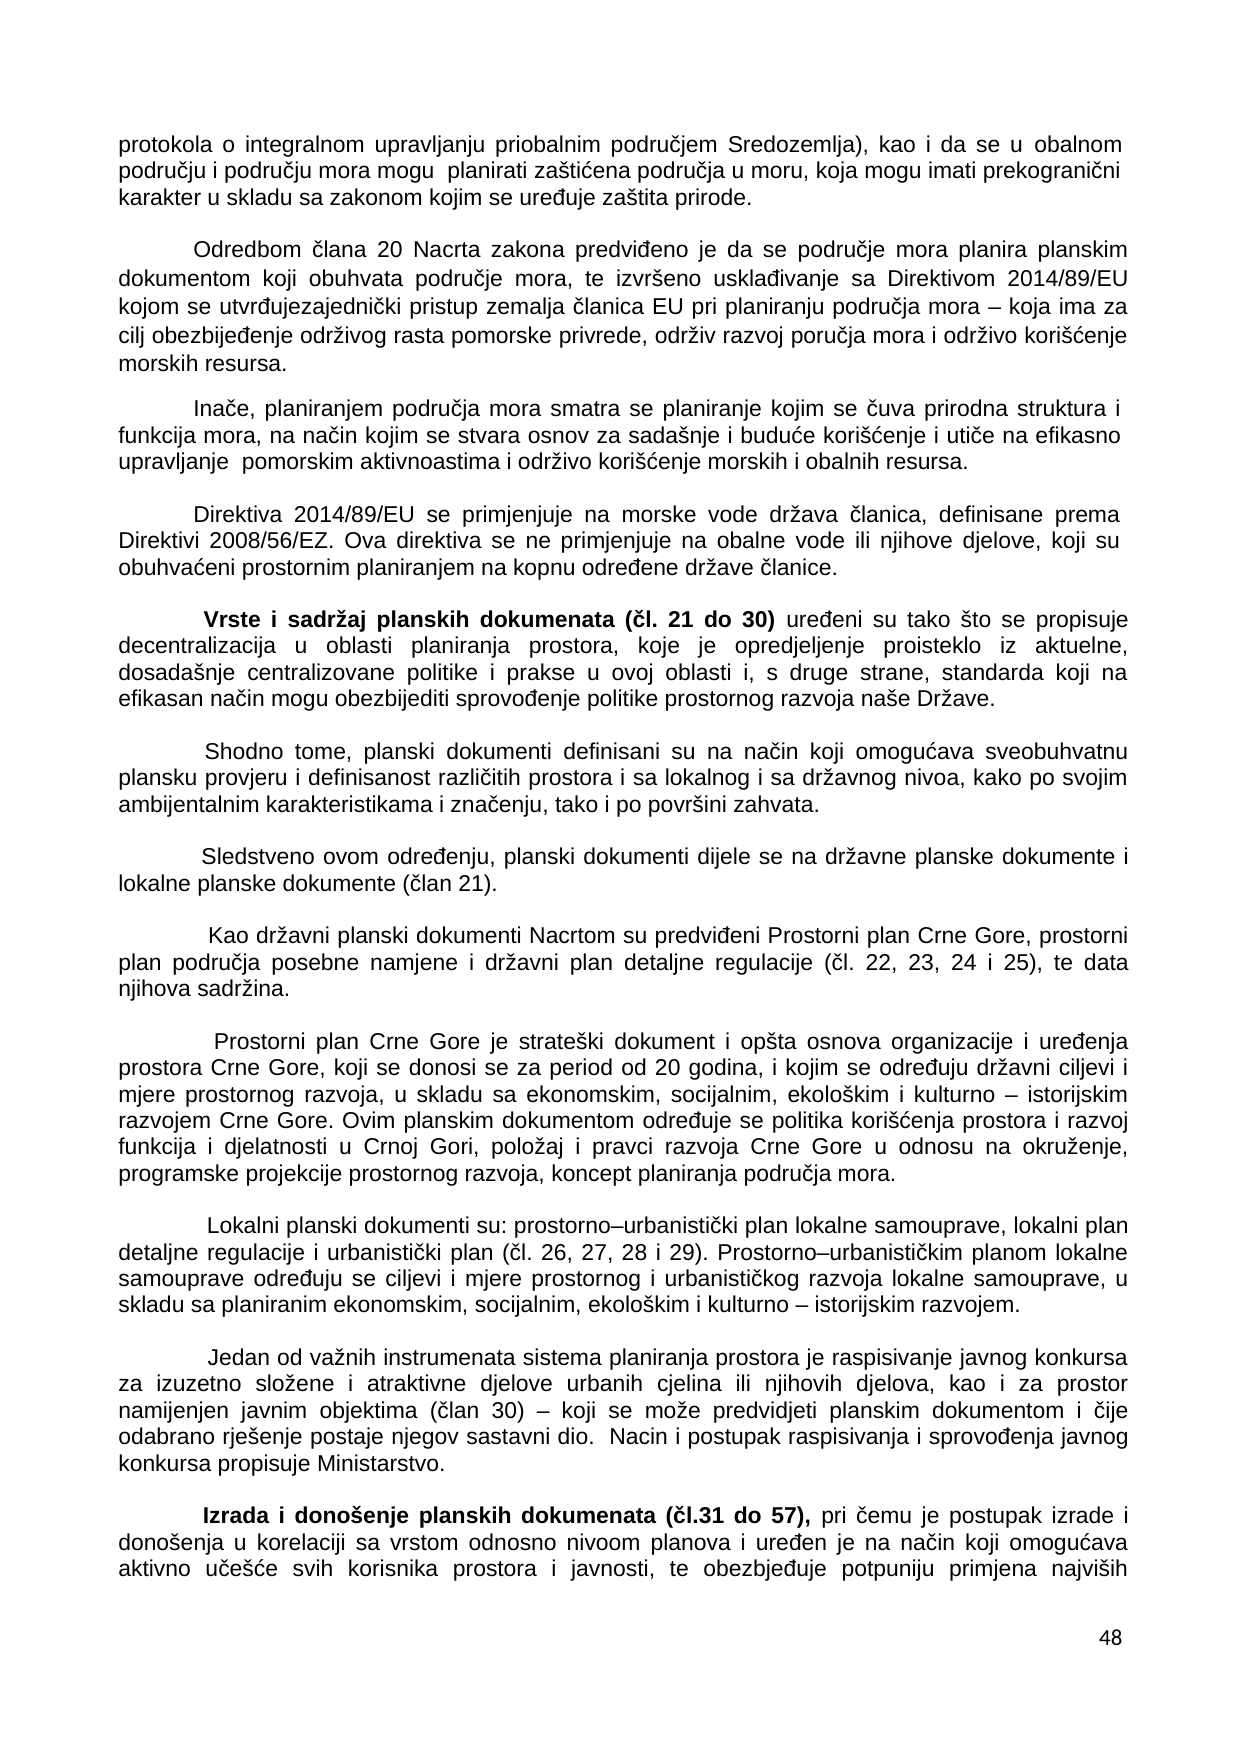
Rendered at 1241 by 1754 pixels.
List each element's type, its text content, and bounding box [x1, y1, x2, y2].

text Vrste i sadržaj planskih dokumenata (čl. 21 do 30) uređeni su tako što se propisuje decentralizacija u oblasti planiranja prostora, koje je opredjeljenje proisteklo iz aktuelne, dosadašnje centralizovane politike i prakse u ovoj oblasti i, s druge strane, standarda koji na efikasan način mogu obezbijediti sprovođenje politike prostornog razvoja naše Države. [118, 606, 1129, 712]
text Inače, planiranjem područja mora smatra se planiranje kojim se čuva prirodna struktura i funkcija mora, na način kojim se stvara osnov za sadašnje i buduće korišćenje i utiče na efikasno upravljanje pomorskim aktivnoastima i održivo korišćenje morskih i obalnih resursa. [118, 395, 1122, 474]
text Sledstveno ovom određenju, planski dokumenti dijele se na državne planske dokumente i lokalne planske dokumente (član 21). [118, 843, 1129, 896]
text Jedan od važnih instrumenata sistema planiranja prostora je raspisivanje javnog konkursa za izuzetno složene i atraktivne djelove urbanih cjelina ili njihovih djelova, kao i za prostor namijenjen javnim objektima (član 30) – koji se može predvidjeti planskim dokumentom i čije odabrano rješenje postaje njegov sastavni dio. Nacin i postupak raspisivanja i sprovođenja javnog konkursa propisuje Ministarstvo. [118, 1344, 1129, 1476]
text Odredbom člana 20 Nacrta zakona predviđeno je da se područje mora planira planskim dokumentom koji obuhvata područje mora, te izvršeno usklađivanje sa Direktivom 2014/89/EU kojom se utvrđujezajednički pristup zemalja članica EU pri planiranju područja mora – koja ima za cilj obezbijeđenje održivog rasta pomorske privrede, održiv razvoj poručja mora i održivo korišćenje morskih resursa. [118, 236, 1129, 377]
text Lokalni planski dokumenti su: prostorno–urbanistički plan lokalne samouprave, lokalni plan detaljne regulacije i urbanistički plan (čl. 26, 27, 28 i 29). Prostorno–urbanističkim planom lokalne samouprave određuju se ciljevi i mjere prostornog i urbanističkog razvoja lokalne samouprave, u skladu sa planiranim ekonomskim, socijalnim, ekološkim i kulturno – istorijskim razvojem. [118, 1212, 1129, 1318]
text Kao državni planski dokumenti Nacrtom su predviđeni Prostorni plan Crne Gore, prostorni plan područja posebne namjene i državni plan detaljne regulacije (čl. 22, 23, 24 i 25), te data njihova sadržina. [118, 922, 1129, 1001]
text Shodno tome, planski dokumenti definisani su na način koji omogućava sveobuhvatnu plansku provjeru i definisanost različitih prostora i sa lokalnog i sa državnog nivoa, kako po svojim ambijentalnim karakteristikama i značenju, tako i po površini zahvata. [118, 738, 1129, 817]
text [118, 1502, 1129, 1581]
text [118, 131, 1122, 210]
text Direktiva 2014/89/EU se primjenjuje na morske vode država članica, definisane prema Direktivi 2008/56/EZ. Ova direktiva se ne primjenjuje na obalne vode ili njihove djelove, koji su obuhvaćeni prostornim planiranjem na kopnu određene države članice. [118, 501, 1121, 580]
text Prostorni plan Crne Gore je strateški dokument i opšta osnova organizacije i uređenja prostora Crne Gore, koji se donosi se za period od 20 godina, i kojim se određuju državni ciljevi i mjere prostornog razvoja, u skladu sa ekonomskim, socijalnim, ekološkim i kulturno – istorijskim razvojem Crne Gore. Ovim planskim dokumentom određuje se politika korišćenja prostora i razvoj funkcija i djelatnosti u Crnoj Gori, položaj i pravci razvoja Crne Gore u odnosu na okruženje, programske projekcije prostornog razvoja, koncept planiranja područja mora. [118, 1028, 1129, 1186]
